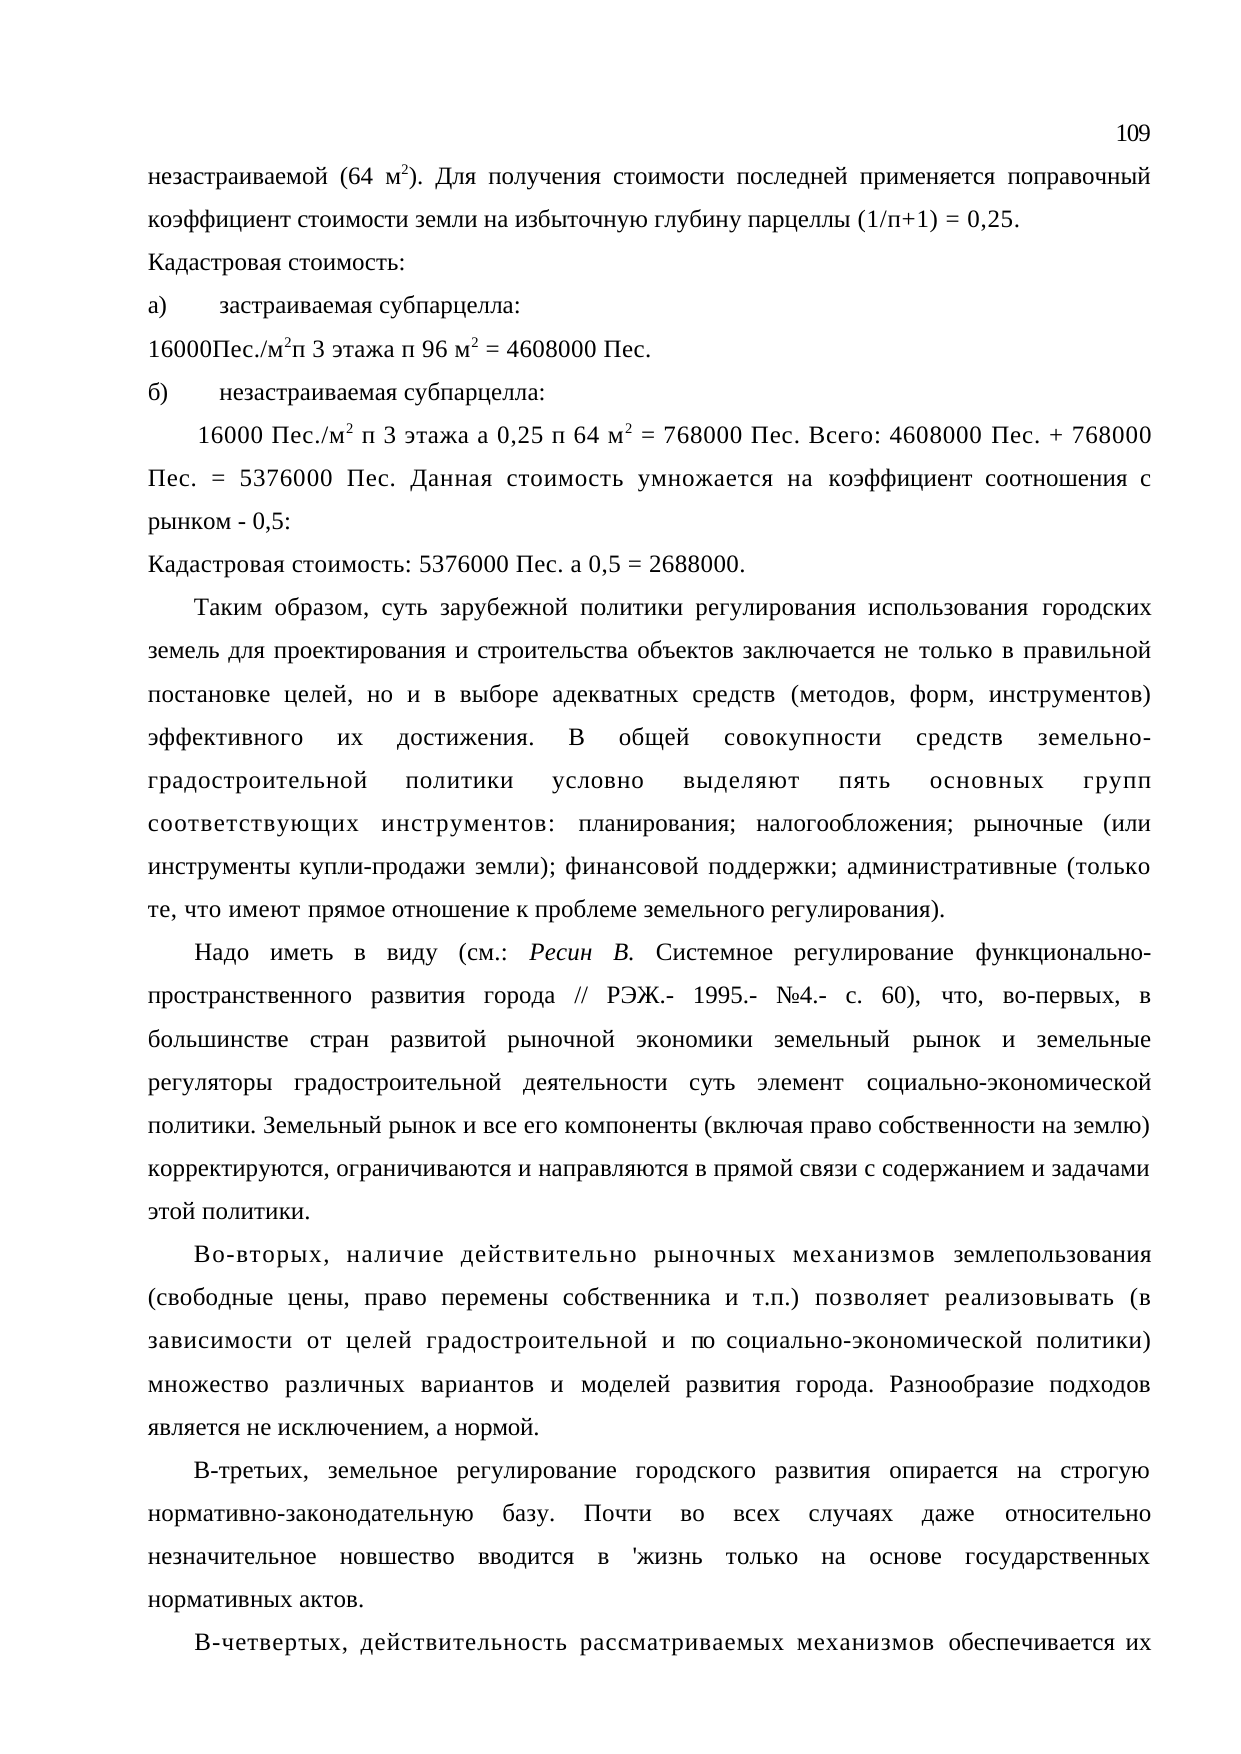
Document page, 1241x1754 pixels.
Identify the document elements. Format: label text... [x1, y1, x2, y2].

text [148, 1627, 1152, 1656]
text 16000 Пес./м2 п 3 этажа а 0,25 п 64 м2 = 768000 Пес. Всего: 4608000 Пес. + 768000 Пес. = 5376000 Пес. Данная стоимость умножается на коэффициент соотношения с рынком - 0,5: [148, 420, 1152, 535]
text незастраиваемой (64 м2). Для получения стоимости последней применяется поправочный коэффициент стоимости земли на избыточную глубину парцеллы (1/п+1) = 0,25. [148, 161, 1152, 233]
text 109 [148, 118, 1152, 147]
text Во-вторых, наличие действительно рыночных механизмов землепользования (свободные цены, право перемены собственника и т.п.) позволяет реализовывать (в зависимости от целей градостроительной и по социально-экономической политики) множество различных вариантов и моделей развития города. Разнообразие подходов является не исключением, а нормой. [148, 1239, 1152, 1441]
text Кадастровая стоимость: [148, 247, 1152, 276]
text Кадастровая стоимость: 5376000 Пес. а 0,5 = 2688000. [148, 549, 1152, 578]
text Надо иметь в виду (см.: Ресин В. Системное регулирование функционально-пространственного развития города // РЭЖ.- 1995.- №4.- с. 60), что, во-первых, в большинстве стран развитой рыночной экономики земельный рынок и земельные регуляторы градостроительной деятельности суть элемент социально-экономической политики. Земельный рынок и все его компоненты (включая право собственности на землю) корректируются, ограничиваются и направляются в прямой связи с содержанием и задачами этой политики. [148, 937, 1152, 1225]
text Таким образом, суть зарубежной политики регулирования использования городских земель для проектирования и строительства объектов заключается не только в правильной постановке целей, но и в выборе адекватных средств (методов, форм, инструментов) эффективного их достижения. В общей совокупности средств земельно-градостроительной политики условно выделяют пять основных групп соответствующих инструментов: планирования; налогообложения; рыночные (или инструменты купли-продажи земли); финансовой поддержки; административные (только те, что имеют прямое отношение к проблеме земельного регулирования). [148, 592, 1152, 923]
text б) незастраиваемая субпарцелла: [148, 377, 1152, 406]
text а) застраиваемая субпарцелла: 16000Пес./м2п 3 этажа п 96 м2 = 4608000 Пес. [148, 291, 1152, 362]
text В-третьих, земельное регулирование городского развития опирается на строгую нормативно-законодательную базу. Почти во всех случаях даже относительно незначительное новшество вводится в 'жизнь только на основе государственных нормативных актов. [148, 1455, 1152, 1613]
